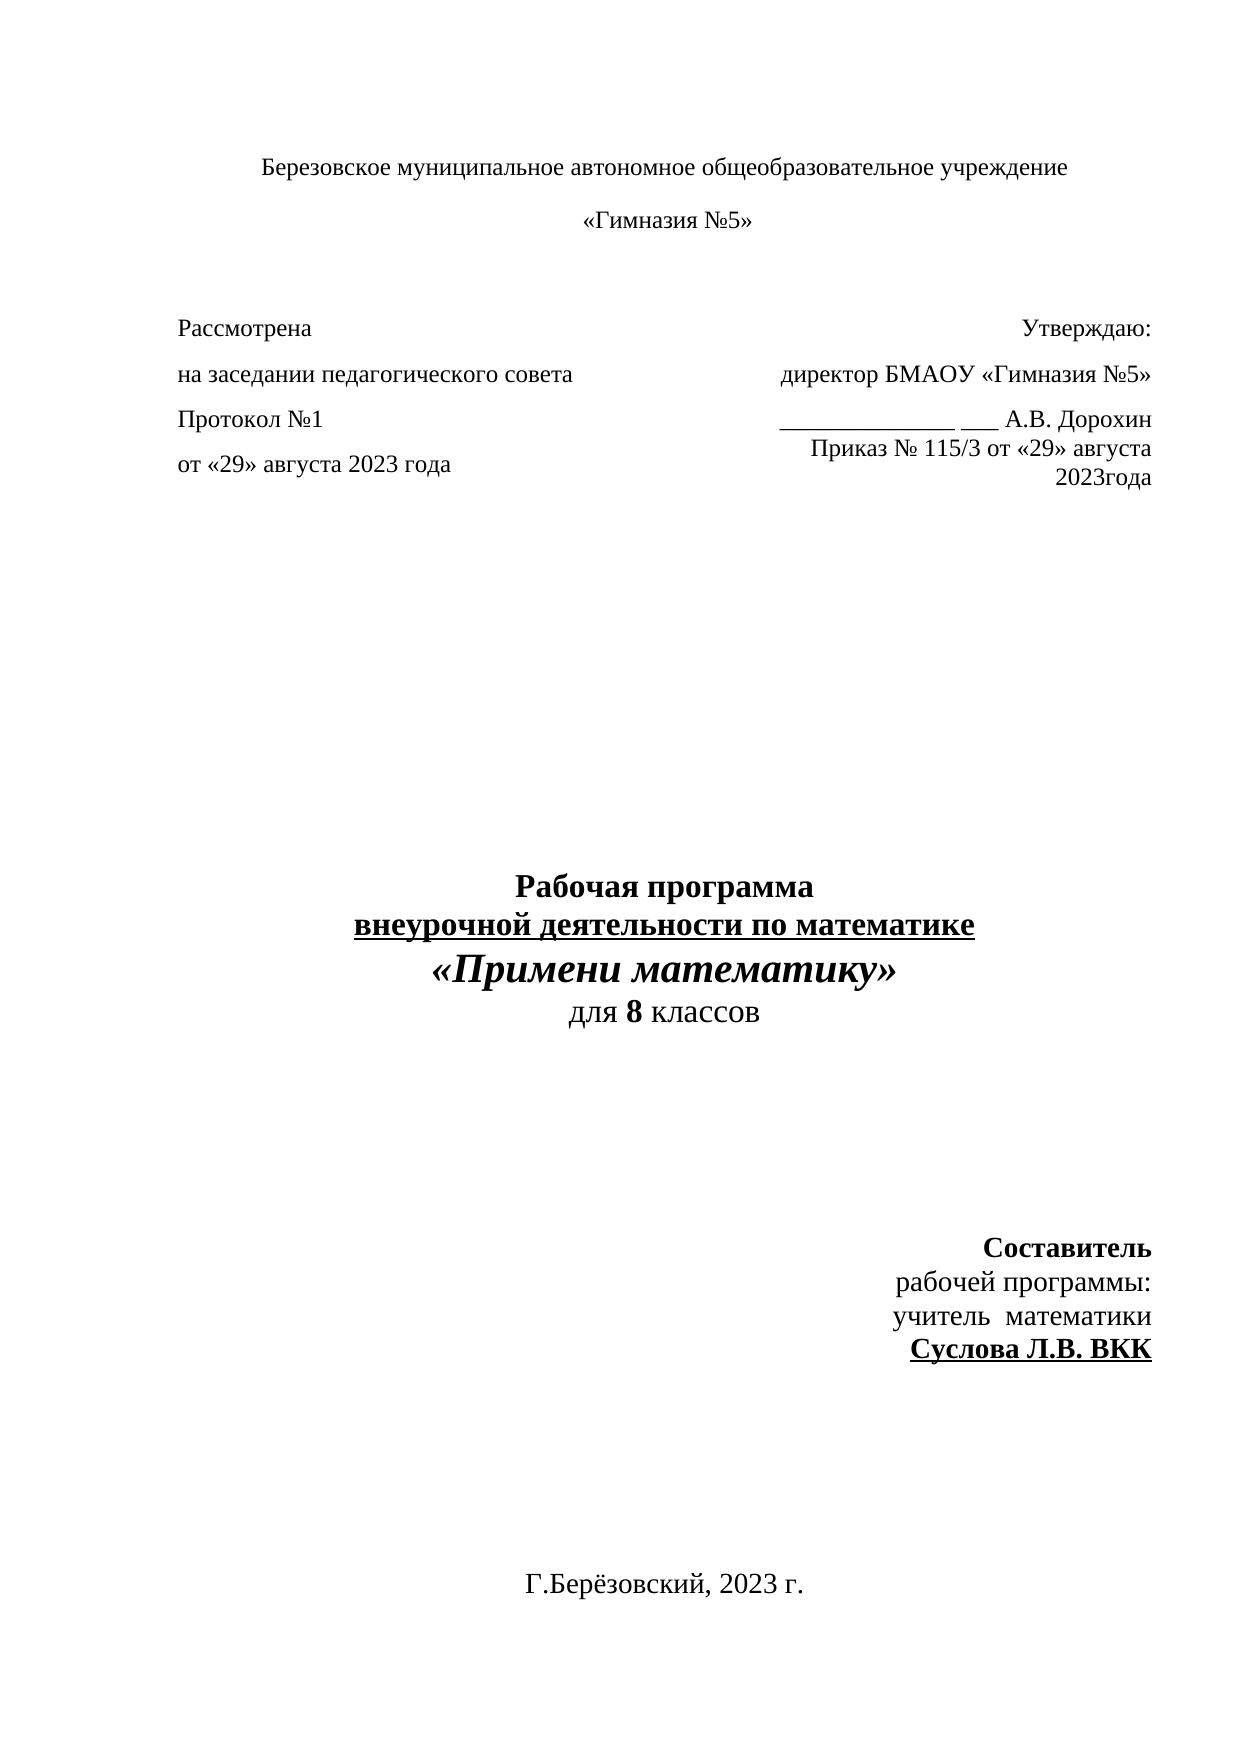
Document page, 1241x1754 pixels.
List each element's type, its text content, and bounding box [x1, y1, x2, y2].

text «Гимназия №5» [177, 206, 1152, 234]
text Г.Берёзовский, 2023 г. [177, 1566, 1152, 1599]
table_header Утверждаю: директор БМАОУ «Гимназия №5» ______________ ___ А.В. Дорохин Приказ № 115/3 от «29» августа 2023года [719, 313, 1163, 507]
text учитель математики [177, 1298, 1152, 1331]
text Рабочая программа [177, 866, 1152, 905]
text Суслова Л.В. ВКК [177, 1331, 1152, 1365]
text внеурочной деятельности по математике [177, 905, 1152, 943]
text Березовское муниципальное автономное общеобразовательное учреждение [177, 152, 1152, 180]
text Составитель [177, 1231, 1152, 1264]
text для 8 классов [177, 991, 1152, 1029]
text рабочей программы: [177, 1264, 1152, 1298]
text «Примени математику» [177, 943, 1152, 991]
table_header Рассмотрена на заседании педагогического совета Протокол №1 от «29» августа 2023 года [166, 313, 719, 507]
